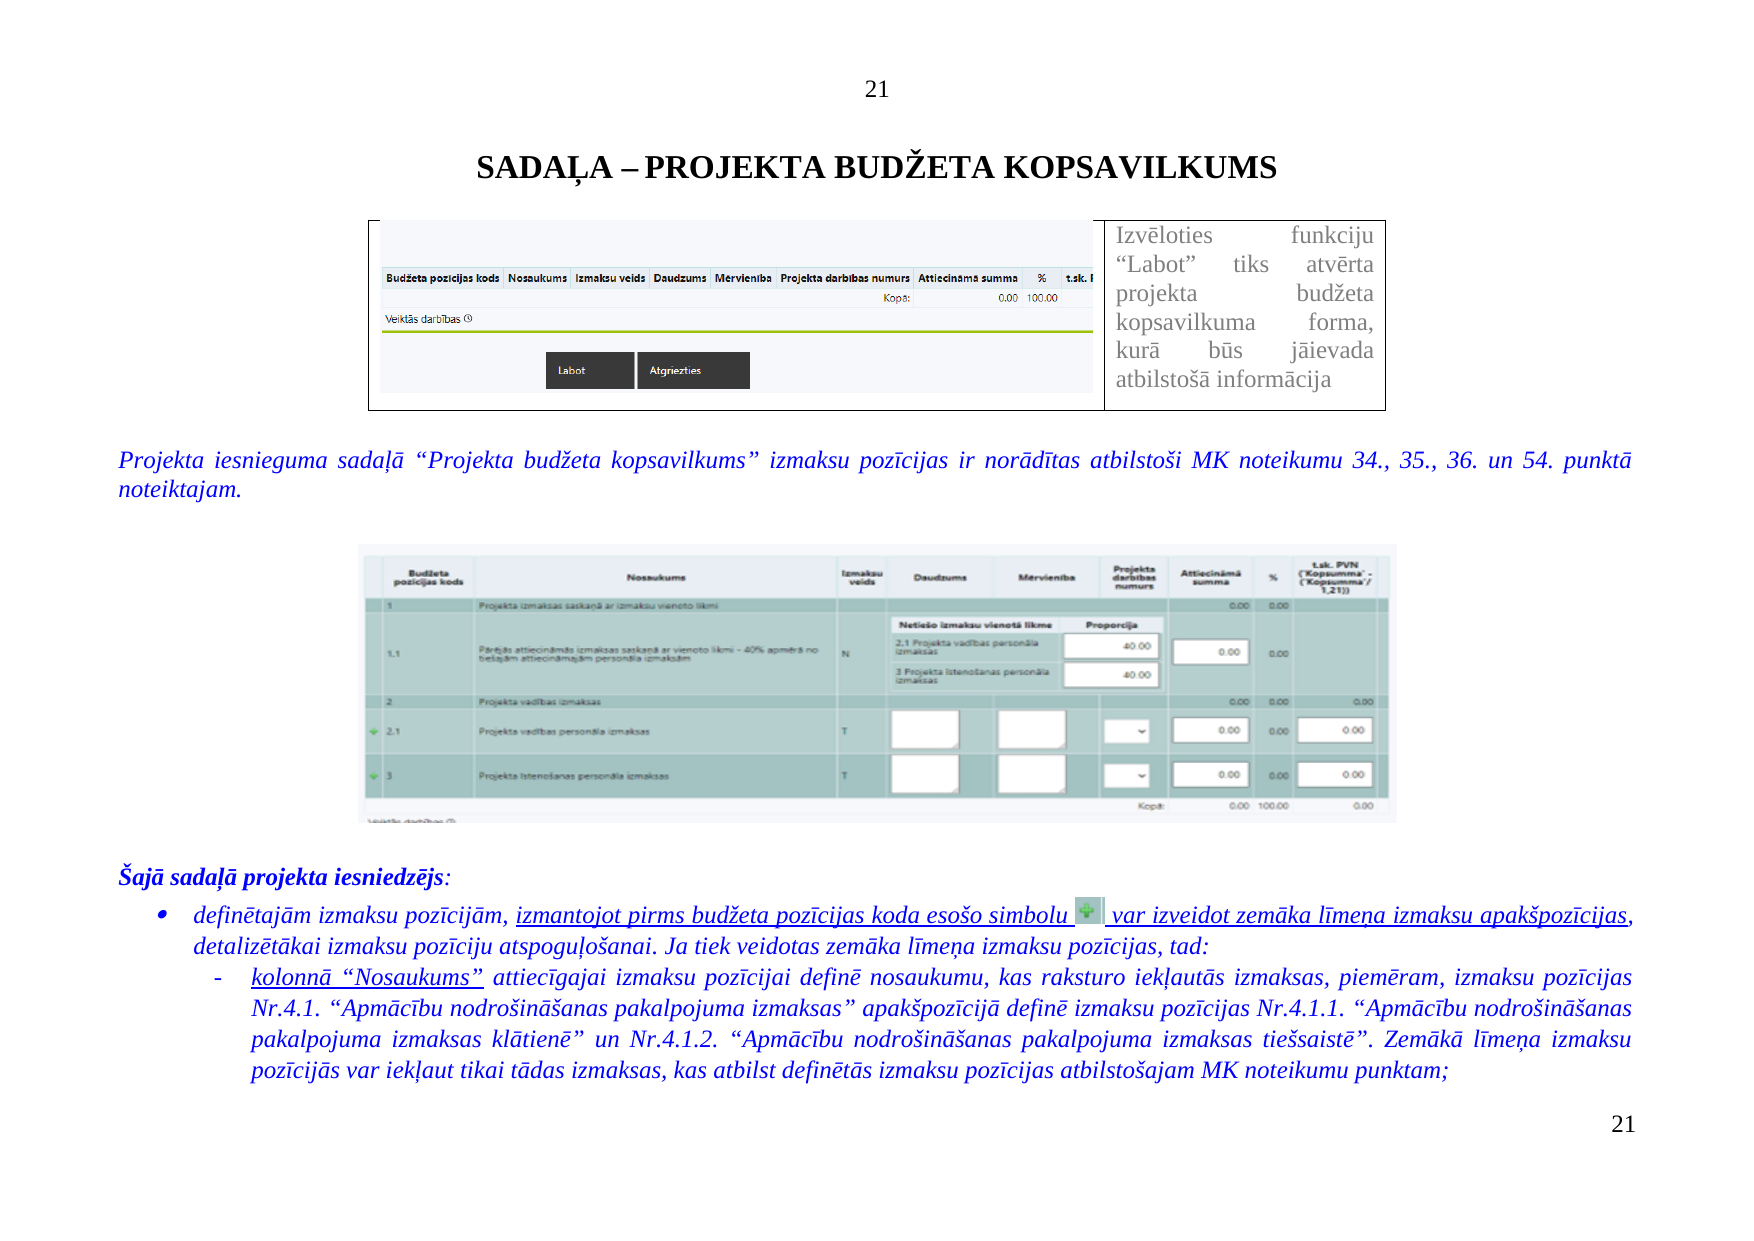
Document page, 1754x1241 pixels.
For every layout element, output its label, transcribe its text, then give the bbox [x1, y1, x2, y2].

text Šajā sadaļā projekta iesniedzējs: [118, 862, 1636, 891]
table_header [369, 221, 1104, 409]
list kolonnā “Nosaukums” attiecīgajai izmaksu pozīcijai definē nosaukumu, kas raksturo iekļautās izmaksas, piemēram, izmaksu pozīcijas Nr.4.1. “Apmācību nodrošināšanas pakalpojuma izmaksas” apakšpozīcijā definē izmaksu pozīcijas Nr.4.1.1. “Apmācību nodrošināšanas pakalpojuma izmaksas klātienē” un Nr.4.1.2. “Apmācību nodrošināšanas pakalpojuma izmaksas tiešsaistē”. Zemākā līmeņa izmaksu pozīcijās var iekļaut tikai tādas izmaksas, kas atbilst definētās izmaksu pozīcijas atbilstošajam MK noteikumu punktam; [213, 962, 1636, 1084]
picture [379, 220, 1094, 393]
picture [1075, 897, 1105, 924]
text SADAĻA – PROJEKTA BUDŽETA KOPSAVILKUMS [118, 148, 1636, 186]
list definētajām izmaksu pozīcijām, izmantojot pirms budžeta pozīcijas koda esošo simbolu var izveidot zemāka līmeņa izmaksu apakšpozīcijas, detalizētākai izmaksu pozīciju atspoguļošanai. Ja tiek veidotas zemāka līmeņa izmaksu pozīcijas, tad: [156, 897, 1636, 960]
text Projekta iesnieguma sadaļā “Projekta budžeta kopsavilkums” izmaksu pozīcijas ir norādītas atbilstoši MK noteikumu 34., 35., 36. un 54. punktā noteiktajam. [118, 446, 1636, 503]
table_header Izvēloties funkciju “Labot” tiks atvērta projekta budžeta kopsavilkuma forma, kurā būs jāievada atbilstošā informācija [1105, 221, 1385, 409]
